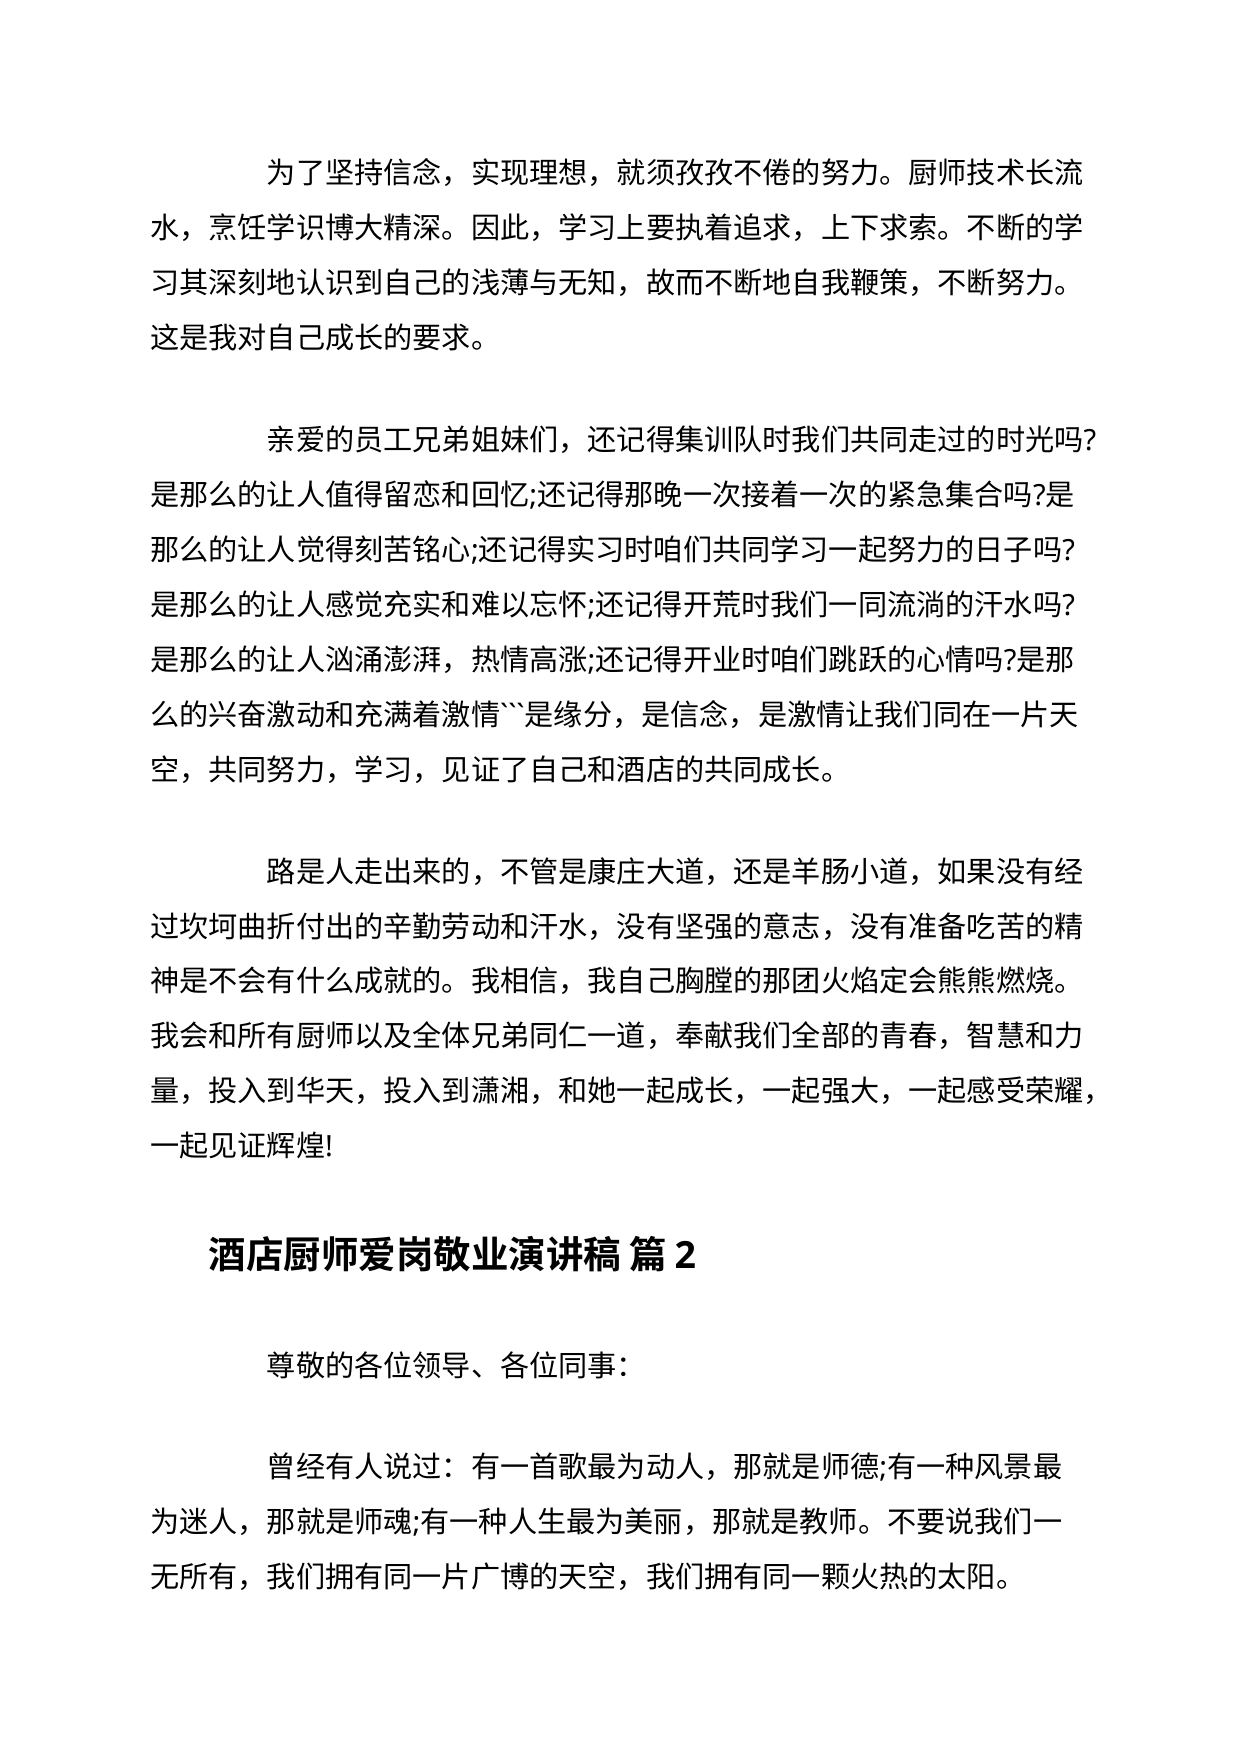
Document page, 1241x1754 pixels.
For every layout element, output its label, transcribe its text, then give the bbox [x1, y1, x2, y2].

text 曾经有人说过：有一首歌最为动人，那就是师德;有一种风景最为迷人，那就是师魂;有一种人生最为美丽，那就是教师。不要说我们一无所有，我们拥有同一片广博的天空，我们拥有同一颗火热的太阳。 [150, 1444, 1090, 1596]
text 为了坚持信念，实现理想，就须孜孜不倦的努力。厨师技术长流水，烹饪学识博大精深。因此，学习上要执着追求，上下求索。不断的学习其深刻地认识到自己的浅薄与无知，故而不断地自我鞭策，不断努力。这是我对自己成长的要求。 [150, 150, 1090, 357]
text 酒店厨师爱岗敬业演讲稿 篇2 [150, 1225, 1090, 1279]
text 路是人走出来的，不管是康庄大道，还是羊肠小道，如果没有经过坎坷曲折付出的辛勤劳动和汗水，没有坚强的意志，没有准备吃苦的精神是不会有什么成就的。我相信，我自己胸膛的那团火焰定会熊熊燃烧。我会和所有厨师以及全体兄弟同仁一道，奉献我们全部的青春，智慧和力量，投入到华天，投入到潇湘，和她一起成长，一起强大，一起感受荣耀，一起见证辉煌! [150, 848, 1090, 1165]
text 尊敬的各位领导、各位同事： [150, 1342, 1090, 1384]
text 亲爱的员工兄弟姐妹们，还记得集训队时我们共同走过的时光吗?是那么的让人值得留恋和回忆;还记得那晚一次接着一次的紧急集合吗?是那么的让人觉得刻苦铭心;还记得实习时咱们共同学习一起努力的日子吗?是那么的让人感觉充实和难以忘怀;还记得开荒时我们一同流淌的汗水吗?是那么的让人汹涌澎湃，热情高涨;还记得开业时咱们跳跃的心情吗?是那么的兴奋激动和充满着激情```是缘分，是信念，是激情让我们同在一片天空，共同努力，学习，见证了自己和酒店的共同成长。 [150, 416, 1090, 789]
